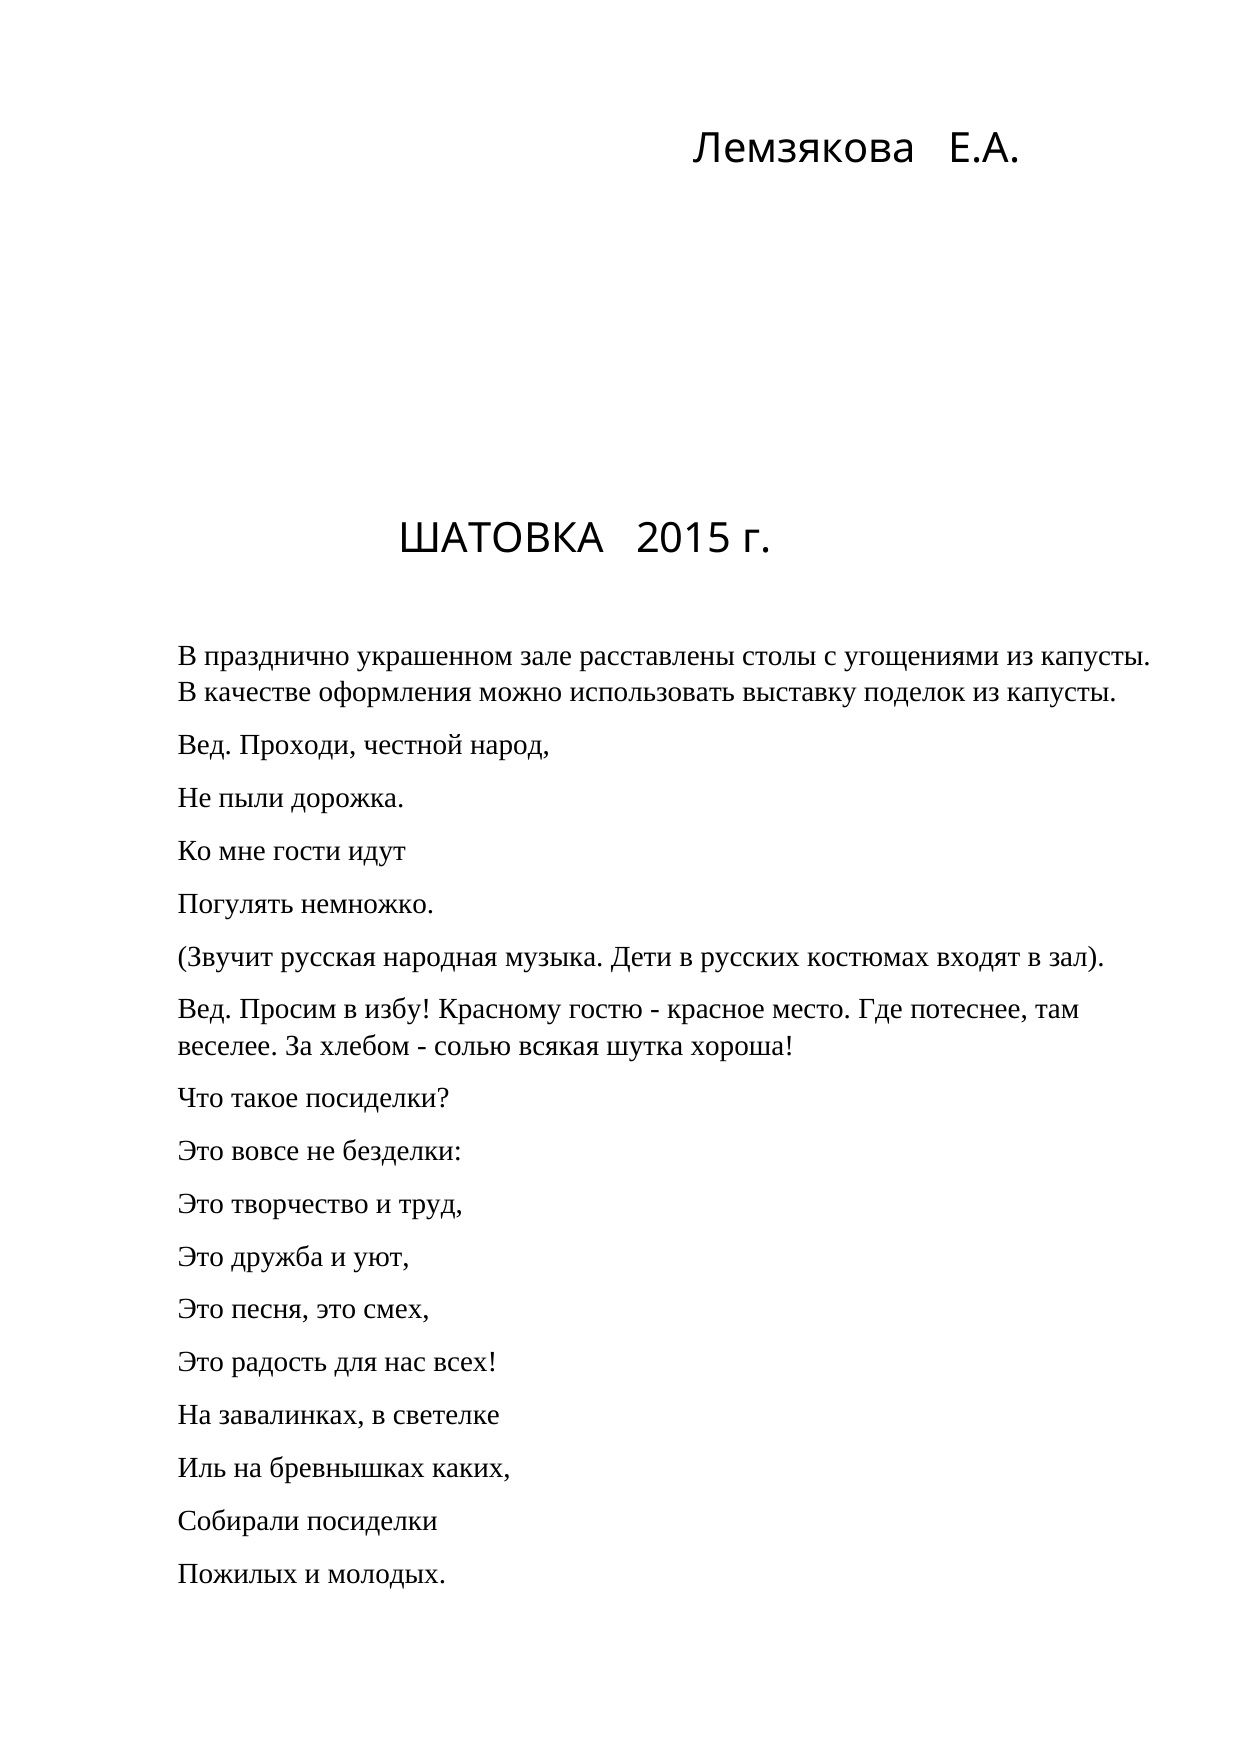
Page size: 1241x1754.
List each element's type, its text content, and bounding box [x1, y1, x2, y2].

text Погулять немножко. [177, 886, 1152, 919]
text На завалинках, в светелке [177, 1397, 1152, 1431]
text Это радость для нас всех! [177, 1344, 1152, 1378]
text Ко мне гости идут [177, 833, 1152, 867]
text Это творчество и труд, [177, 1186, 1152, 1219]
text ШАТОВКА 2015 г. [398, 508, 1152, 564]
text В празднично украшенном зале расставлены столы с угощениями из капусты. В качестве оформления можно использовать выставку поделок из капусты. [177, 638, 1152, 708]
text Пожилых и молодых. [177, 1556, 1152, 1589]
text Что такое посиделки? [177, 1080, 1152, 1114]
text Собирали посиделки [177, 1503, 1152, 1536]
text Иль на бревнышках каких, [177, 1450, 1152, 1484]
text Это песня, это смех, [177, 1292, 1152, 1325]
text Это вовсе не безделки: [177, 1133, 1152, 1167]
text Не пыли дорожка. [177, 780, 1152, 814]
text Лемзякова Е.А. [177, 118, 1152, 175]
text Вед. Просим в избу! Красному гостю - красное место. Где потеснее, там веселее. За хлебом - солью всякая шутка хороша! [177, 991, 1152, 1061]
text Вед. Проходи, честной народ, [177, 727, 1152, 761]
text (Звучит русская народная музыка. Дети в русских костюмах входят в зал). [177, 939, 1152, 972]
text Это дружба и уют, [177, 1239, 1152, 1272]
